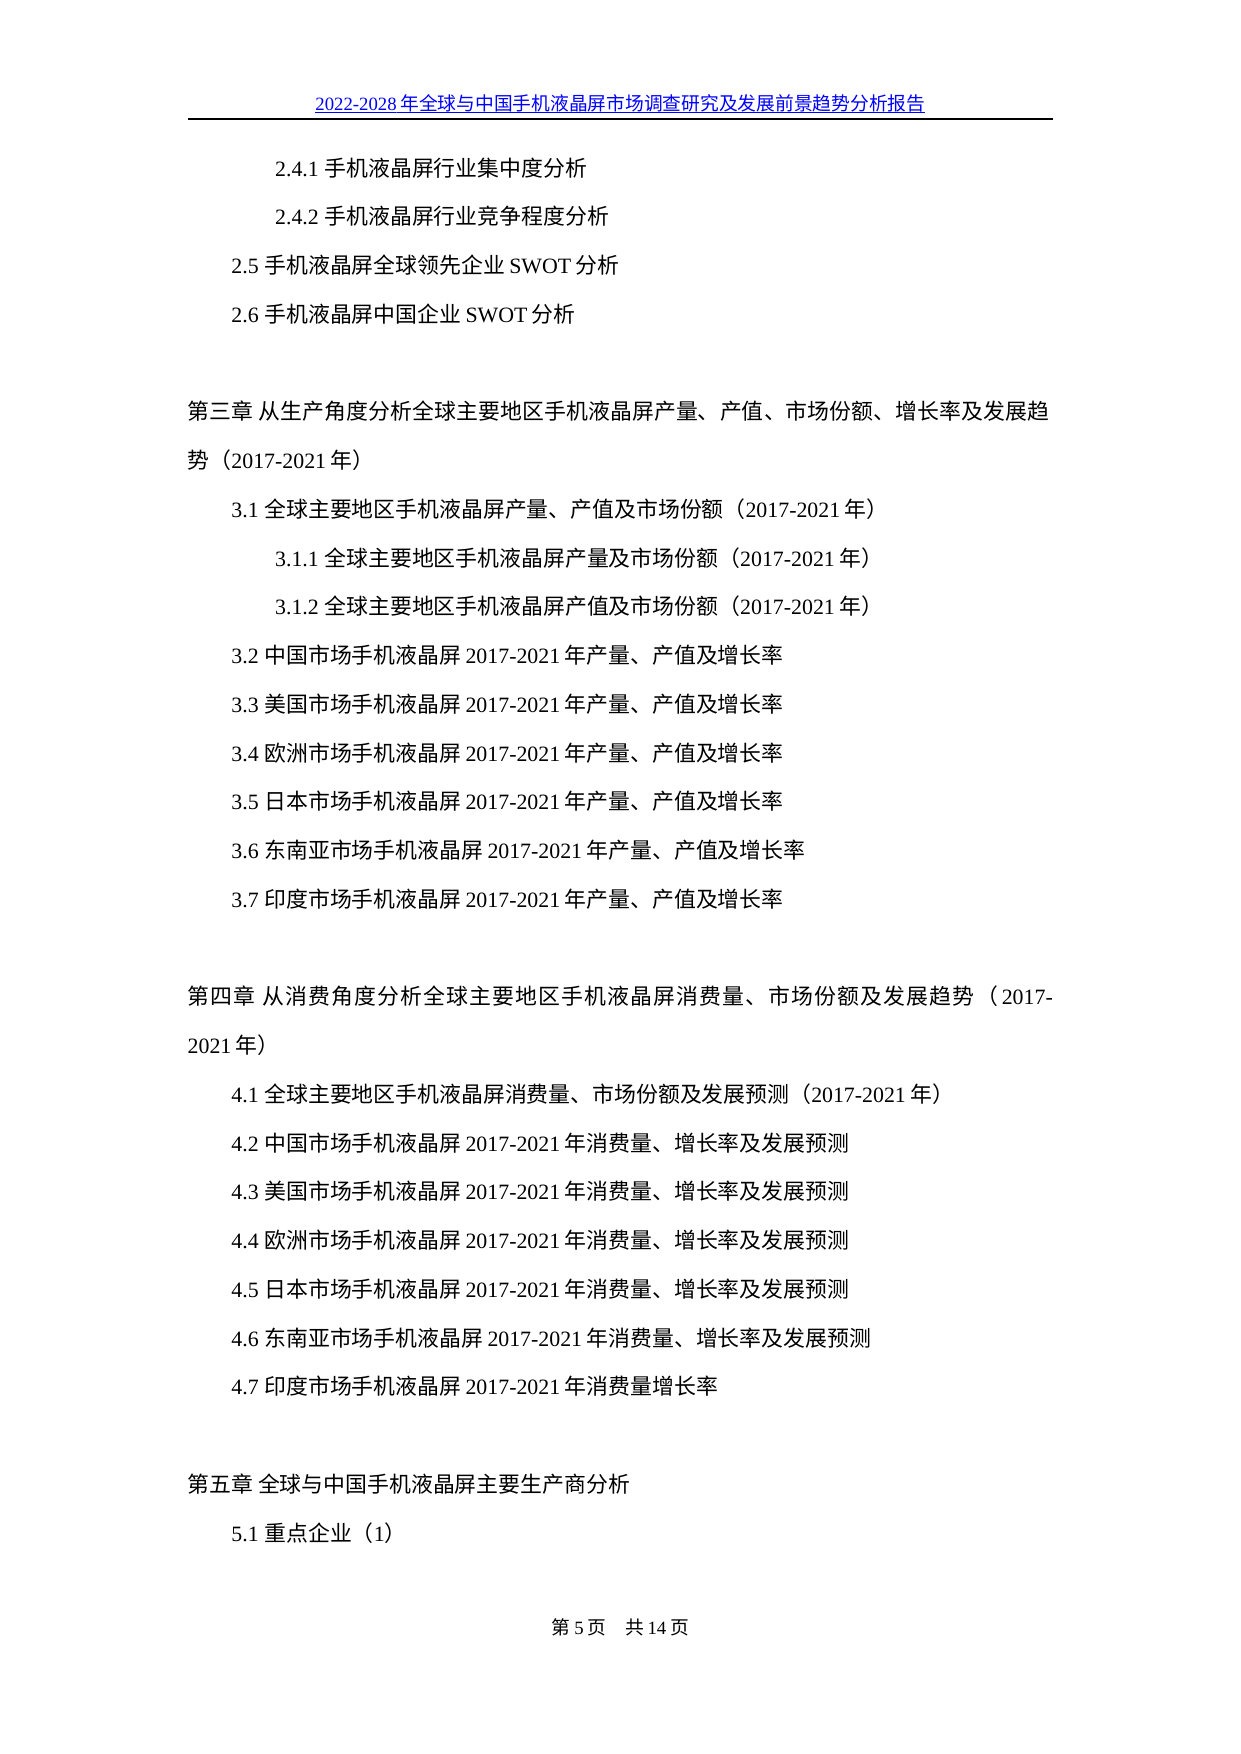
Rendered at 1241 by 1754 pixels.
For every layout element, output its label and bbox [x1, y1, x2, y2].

text [187, 150, 1053, 1548]
